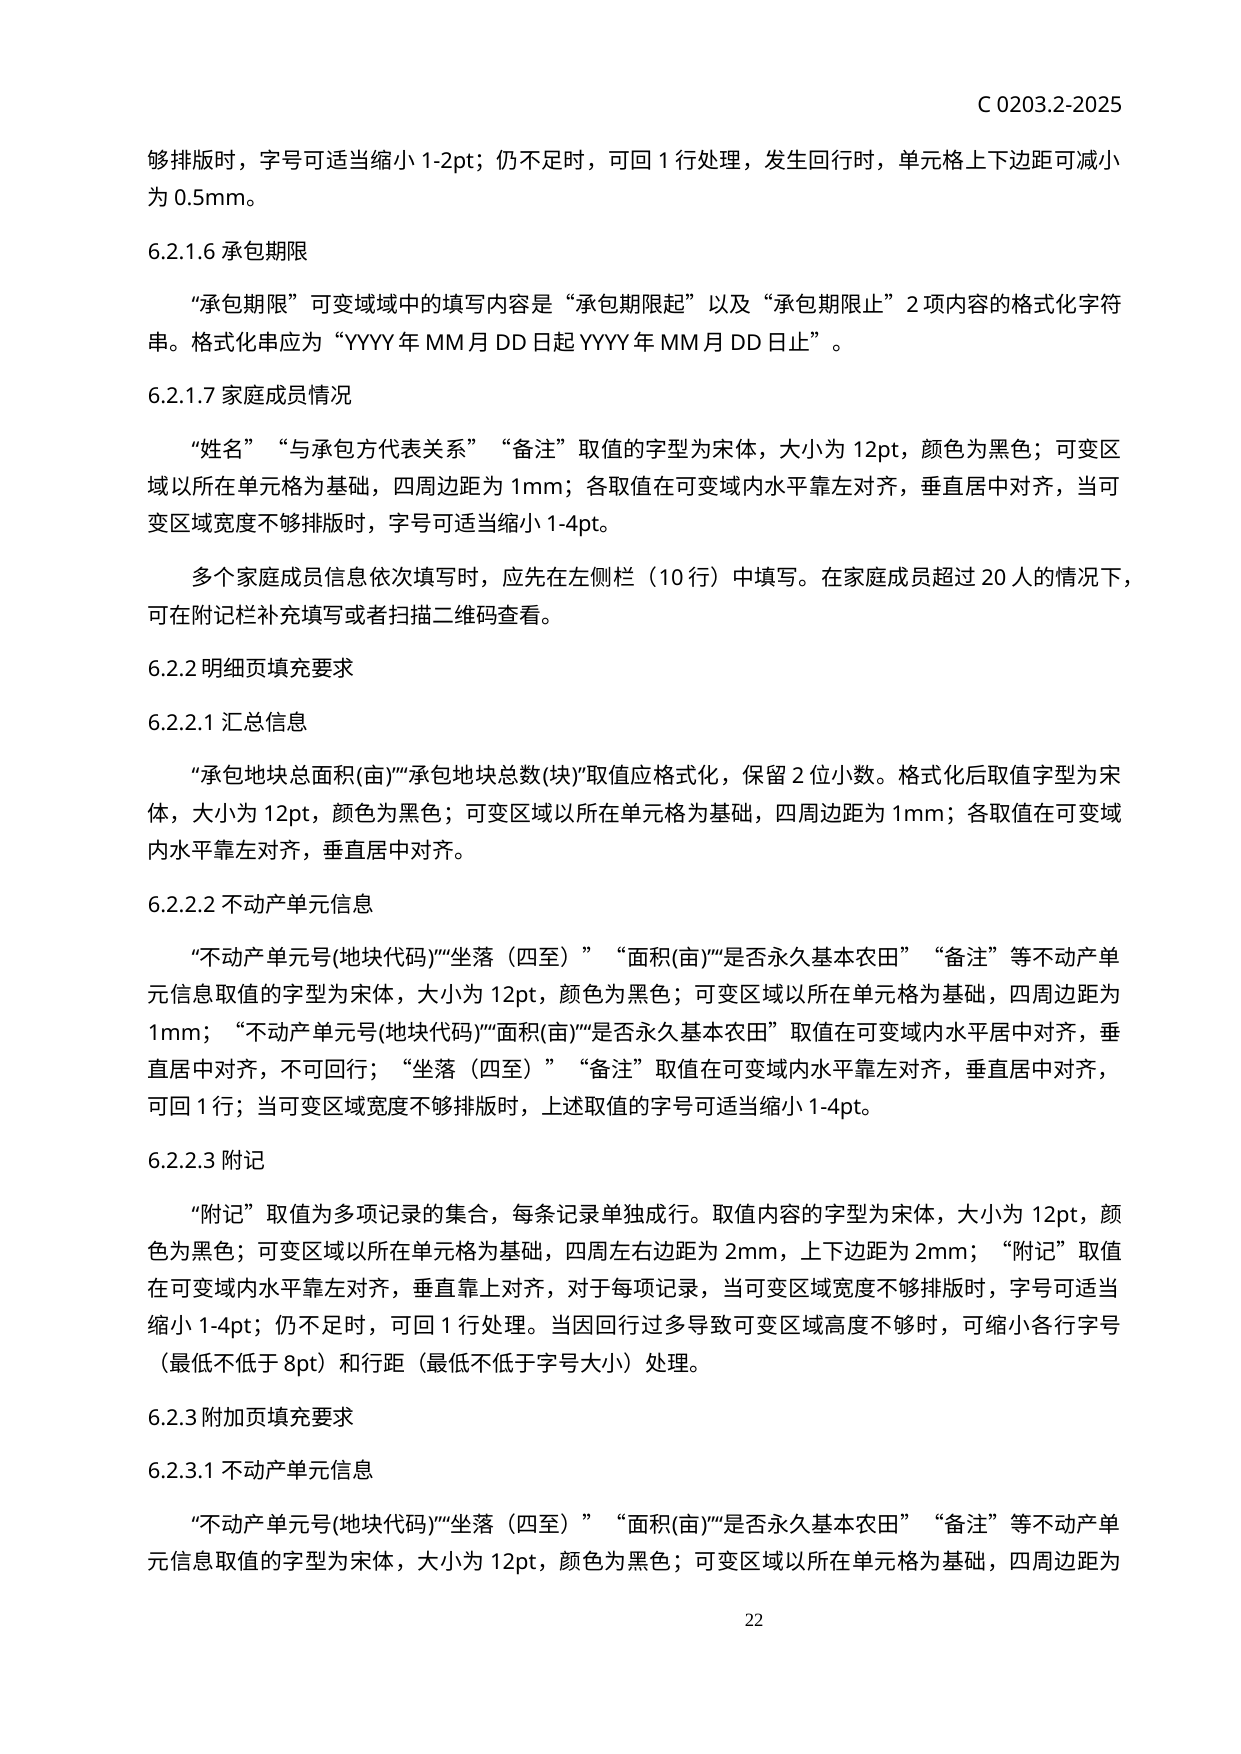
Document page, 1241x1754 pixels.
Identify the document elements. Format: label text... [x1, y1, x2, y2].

text 6.2.3附加页填充要求 [148, 1399, 1122, 1432]
text 6.2.3.1 不动产单元信息 [148, 1453, 1122, 1485]
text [148, 142, 1122, 212]
text 6.2.2.3 附记 [148, 1143, 1122, 1175]
text “附记”取值为多项记录的集合，每条记录单独成行。取值内容的字型为宋体，大小为12pt，颜色为黑色；可变区域以所在单元格为基础，四周左右边距为2mm，上下边距为2mm；“附记”取值在可变域内水平靠左对齐，垂直靠上对齐，对于每项记录，当可变区域宽度不够排版时，字号可适当缩小1-4pt；仍不足时，可回1行处理。当因回行过多导致可变区域高度不够时，可缩小各行字号（最低不低于8pt）和行距（最低不低于字号大小）处理。 [148, 1196, 1122, 1378]
text 6.2.2.1 汇总信息 [148, 704, 1122, 737]
text 6.2.2.2 不动产单元信息 [148, 886, 1122, 919]
text “承包地块总面积(亩)”“承包地块总数(块)”取值应格式化，保留2位小数。格式化后取值字型为宋体，大小为12pt，颜色为黑色；可变区域以所在单元格为基础，四周边距为1mm；各取值在可变域内水平靠左对齐，垂直居中对齐。 [148, 758, 1122, 865]
text 多个家庭成员信息依次填写时，应先在左侧栏（10行）中填写。在家庭成员超过20人的情况下，可在附记栏补充填写或者扫描二维码查看。 [148, 560, 1122, 630]
text 6.2.2明细页填充要求 [148, 651, 1122, 684]
text 6.2.1.7 家庭成员情况 [148, 378, 1122, 411]
text “承包期限”可变域域中的填写内容是“承包期限起”以及“承包期限止”2项内容的格式化字符串。格式化串应为“YYYY年MM月DD日起YYYY年MM月DD日止”。 [148, 287, 1122, 357]
text 6.2.1.6 承包期限 [148, 233, 1122, 266]
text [148, 1506, 1122, 1576]
text “姓名”“与承包方代表关系”“备注”取值的字型为宋体，大小为12pt，颜色为黑色；可变区域以所在单元格为基础，四周边距为1mm；各取值在可变域内水平靠左对齐，垂直居中对齐，当可变区域宽度不够排版时，字号可适当缩小1-4pt。 [148, 432, 1122, 539]
